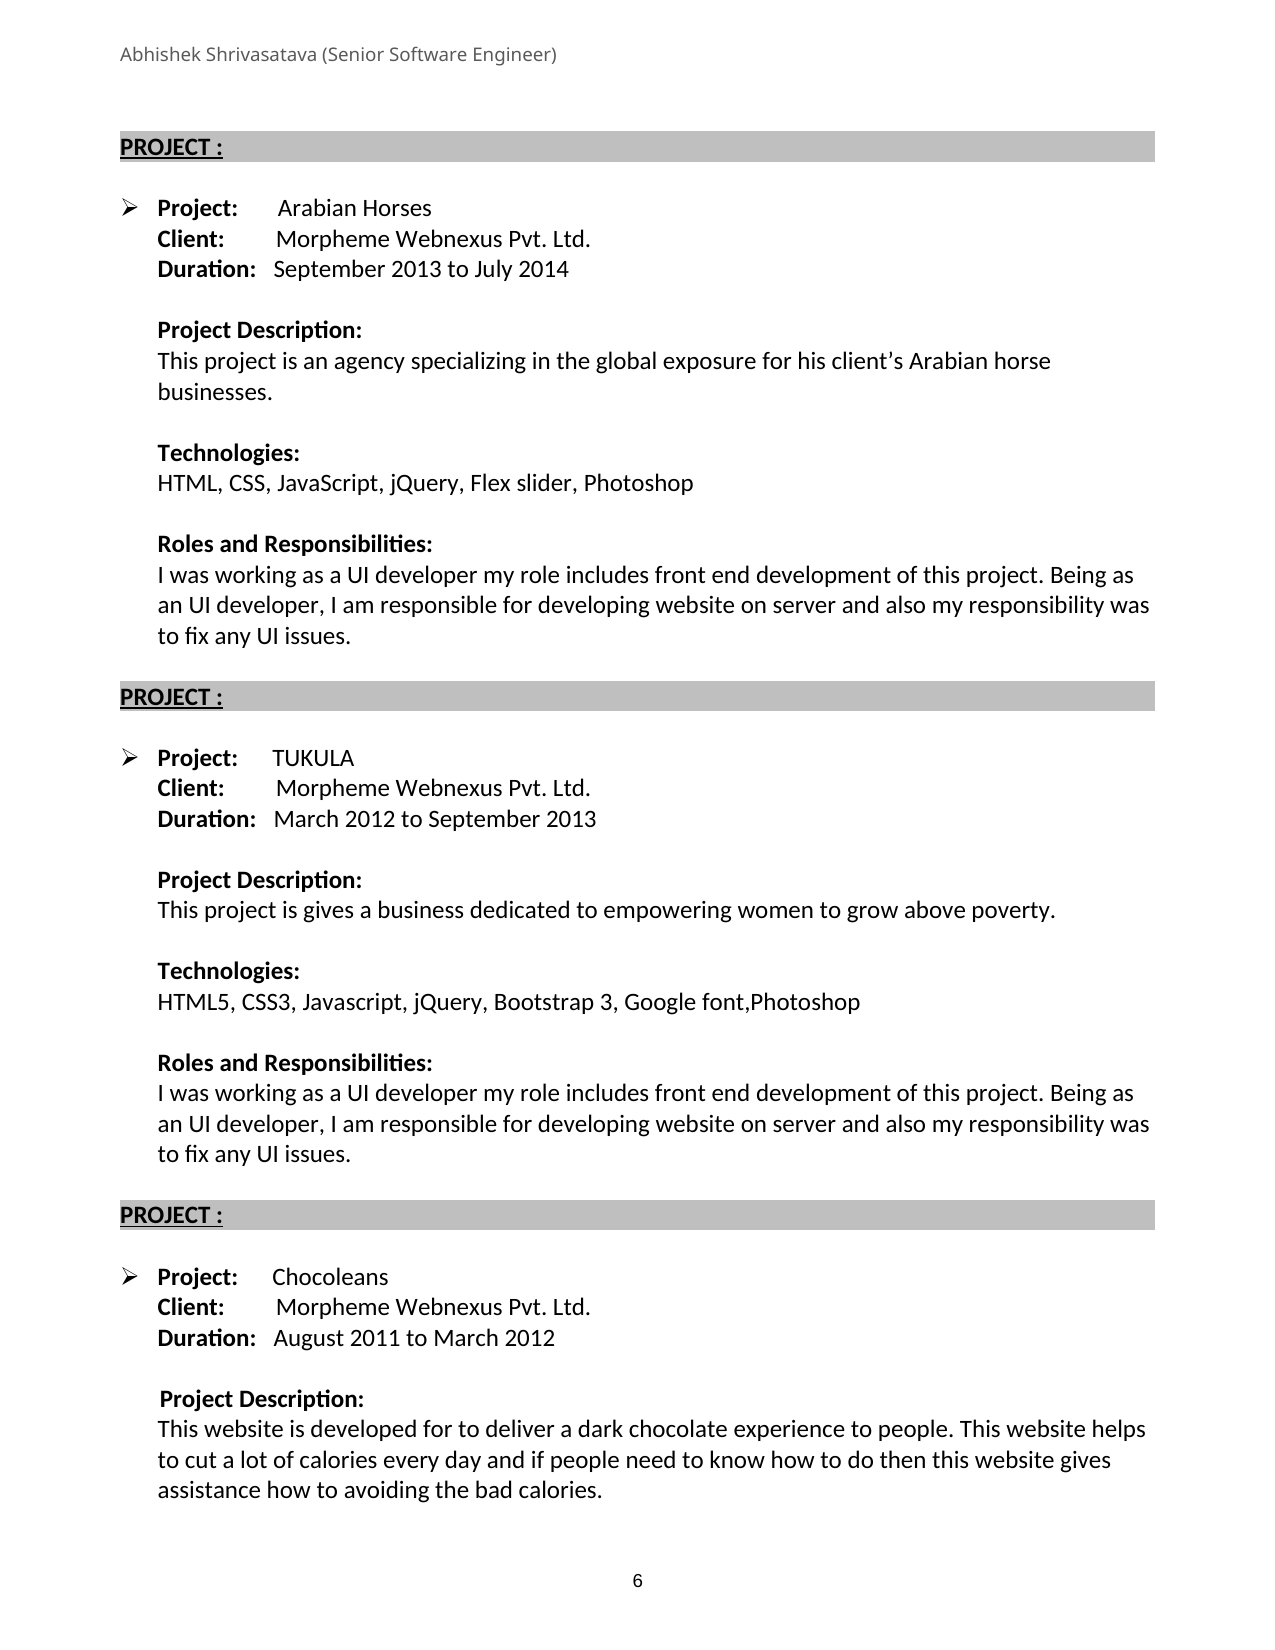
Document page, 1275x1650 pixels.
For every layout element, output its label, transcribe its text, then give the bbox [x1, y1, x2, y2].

title PROJECT : [120, 681, 1155, 711]
list Project: Chocoleans [120, 1261, 1155, 1291]
title PROJECT : [120, 131, 1155, 162]
text Project Description: [157, 314, 1155, 345]
text Duration: August 2011 to March 2012 [157, 1322, 1155, 1352]
list Project: TUKULA [120, 742, 1155, 772]
text Roles and Responsibilities: [157, 528, 1155, 559]
text Client: Morpheme Webnexus Pvt. Ltd. [157, 223, 1155, 253]
text Roles and Responsibilities: [157, 1047, 1155, 1078]
text Project Description: [157, 864, 1155, 894]
title PROJECT : [120, 1200, 1155, 1230]
text Technologies: [120, 437, 1155, 467]
text HTML5, CSS3, Javascript, jQuery, Bootstrap 3, Google font,Photoshop [120, 986, 1155, 1017]
text Technologies: [120, 956, 1155, 986]
text Client: Morpheme Webnexus Pvt. Ltd. [157, 772, 1155, 803]
text This project is gives a business dedicated to empowering women to grow above poverty. [157, 894, 1155, 925]
text Project Description: [120, 1383, 1155, 1413]
text Duration: March 2012 to September 2013 [157, 803, 1155, 833]
text This project is an agency specializing in the global exposure for his client’s Arabian horse businesses. [157, 345, 1155, 406]
list Client: Morpheme Webnexus Pvt. Ltd. [157, 1291, 1155, 1322]
text Duration: September 2013 to July 2014 [157, 253, 1155, 284]
text This website is developed for to deliver a dark chocolate experience to people. This website helps to cut a lot of calories every day and if people need to know how to do then this website gives assistance how to avoiding the bad calories. [157, 1413, 1155, 1505]
text HTML, CSS, JavaScript, jQuery, Flex slider, Photoshop [120, 467, 1155, 498]
list Project: Arabian Horses [120, 192, 1155, 223]
